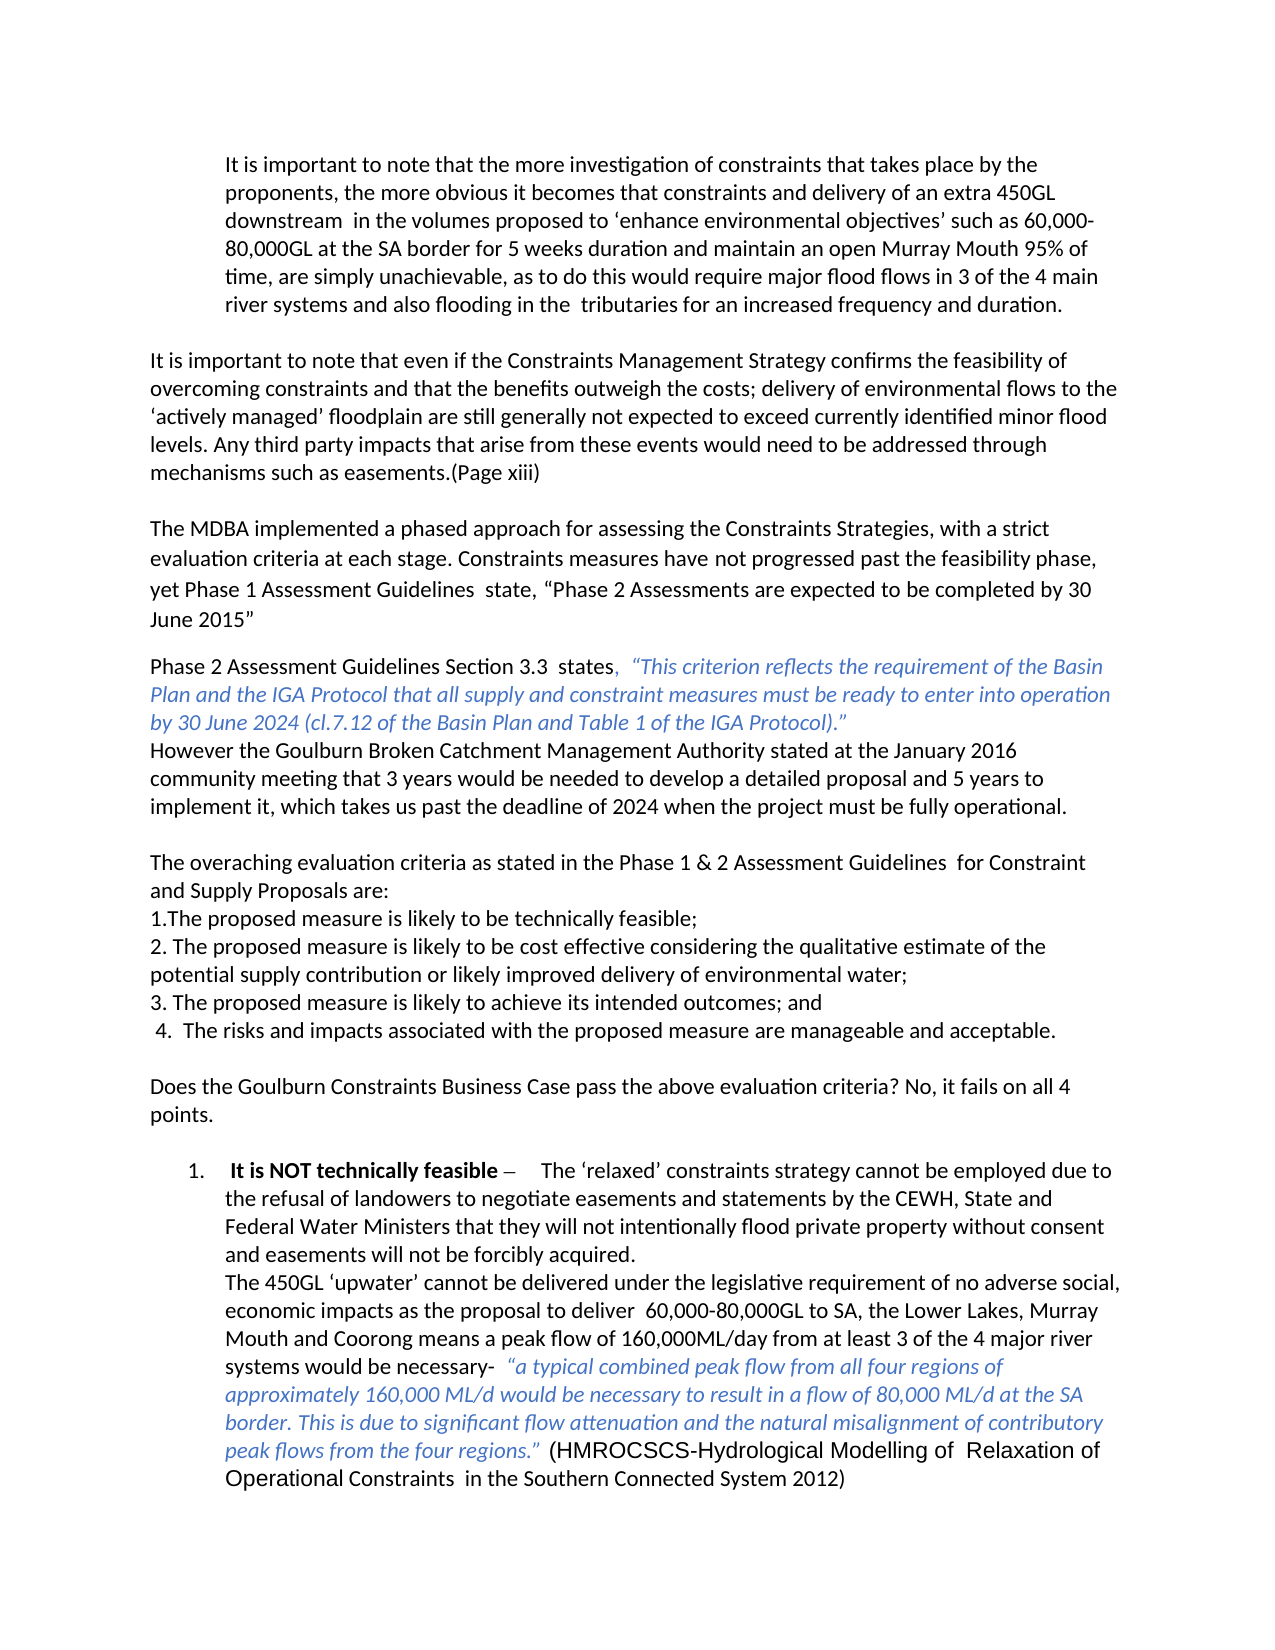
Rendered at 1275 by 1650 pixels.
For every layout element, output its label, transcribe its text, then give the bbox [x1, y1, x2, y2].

text The MDBA implemented a phased approach for assessing the Constraints Strategies, with a strict evaluation criteria at each stage. Constraints measures have not progressed past the feasibility phase, yet Phase 1 Assessment Guidelines state, “Phase 2 Assessments are expected to be completed by 30 June 2015” [150, 514, 1125, 633]
text Phase 2 Assessment Guidelines Section 3.3 states, “This criterion reflects the requirement of the Basin Plan and the IGA Protocol that all supply and constraint measures must be ready to enter into operation by 30 June 2024 (cl.7.12 of the Basin Plan and Table 1 of the IGA Protocol).” [150, 652, 1125, 736]
list It is NOT technically feasible – The ‘relaxed’ constraints strategy cannot be employed due to the refusal of landowers to negotiate easements and statements by the CEWH, State and Federal Water Ministers that they will not intentionally flood private property without consent and easements will not be forcibly acquired. [187, 1156, 1125, 1268]
text 3. The proposed measure is likely to achieve its intended outcomes; and [150, 988, 1125, 1016]
text The overaching evaluation criteria as stated in the Phase 1 & 2 Assessment Guidelines for Constraint and Supply Proposals are: [150, 848, 1125, 904]
text Does the Goulburn Constraints Business Case pass the above evaluation criteria? No, it fails on all 4 points. [150, 1072, 1125, 1128]
text It is important to note that the more investigation of constraints that takes place by the proponents, the more obvious it becomes that constraints and delivery of an extra 450GL downstream in the volumes proposed to ‘enhance environmental objectives’ such as 60,000-80,000GL at the SA border for 5 weeks duration and maintain an open Murray Mouth 95% of time, are simply unachievable, as to do this would require major flood flows in 3 of the 4 main river systems and also flooding in the tributaries for an increased frequency and duration. [225, 150, 1125, 318]
text The 450GL ‘upwater’ cannot be delivered under the legislative requirement of no adverse social, economic impacts as the proposal to deliver 60,000-80,000GL to SA, the Lower Lakes, Murray Mouth and Coorong means a peak flow of 160,000ML/day from at least 3 of the 4 major river systems would be necessary- “a typical combined peak flow from all four regions of approximately 160,000 ML/d would be necessary to result in a flow of 80,000 ML/d at the SA border. This is due to significant flow attenuation and the natural misalignment of contributory peak flows from the four regions.” (HMROCSCS-Hydrological Modelling of Relaxation of Operational Constraints in the Southern Connected System 2012) [225, 1268, 1125, 1492]
text 4. The risks and impacts associated with the proposed measure are manageable and acceptable. [150, 1016, 1125, 1044]
text It is important to note that even if the Constraints Management Strategy confirms the feasibility of overcoming constraints and that the benefits outweigh the costs; delivery of environmental flows to the ‘actively managed’ floodplain are still generally not expected to exceed currently identified minor flood levels. Any third party impacts that arise from these events would need to be addressed through mechanisms such as easements.(Page xiii) [150, 346, 1125, 486]
text However the Goulburn Broken Catchment Management Authority stated at the January 2016 community meeting that 3 years would be needed to develop a detailed proposal and 5 years to implement it, which takes us past the deadline of 2024 when the project must be fully operational. [150, 736, 1125, 820]
text 2. The proposed measure is likely to be cost effective considering the qualitative estimate of the potential supply contribution or likely improved delivery of environmental water; [150, 932, 1125, 988]
text 1.The proposed measure is likely to be technically feasible; [150, 904, 1125, 932]
